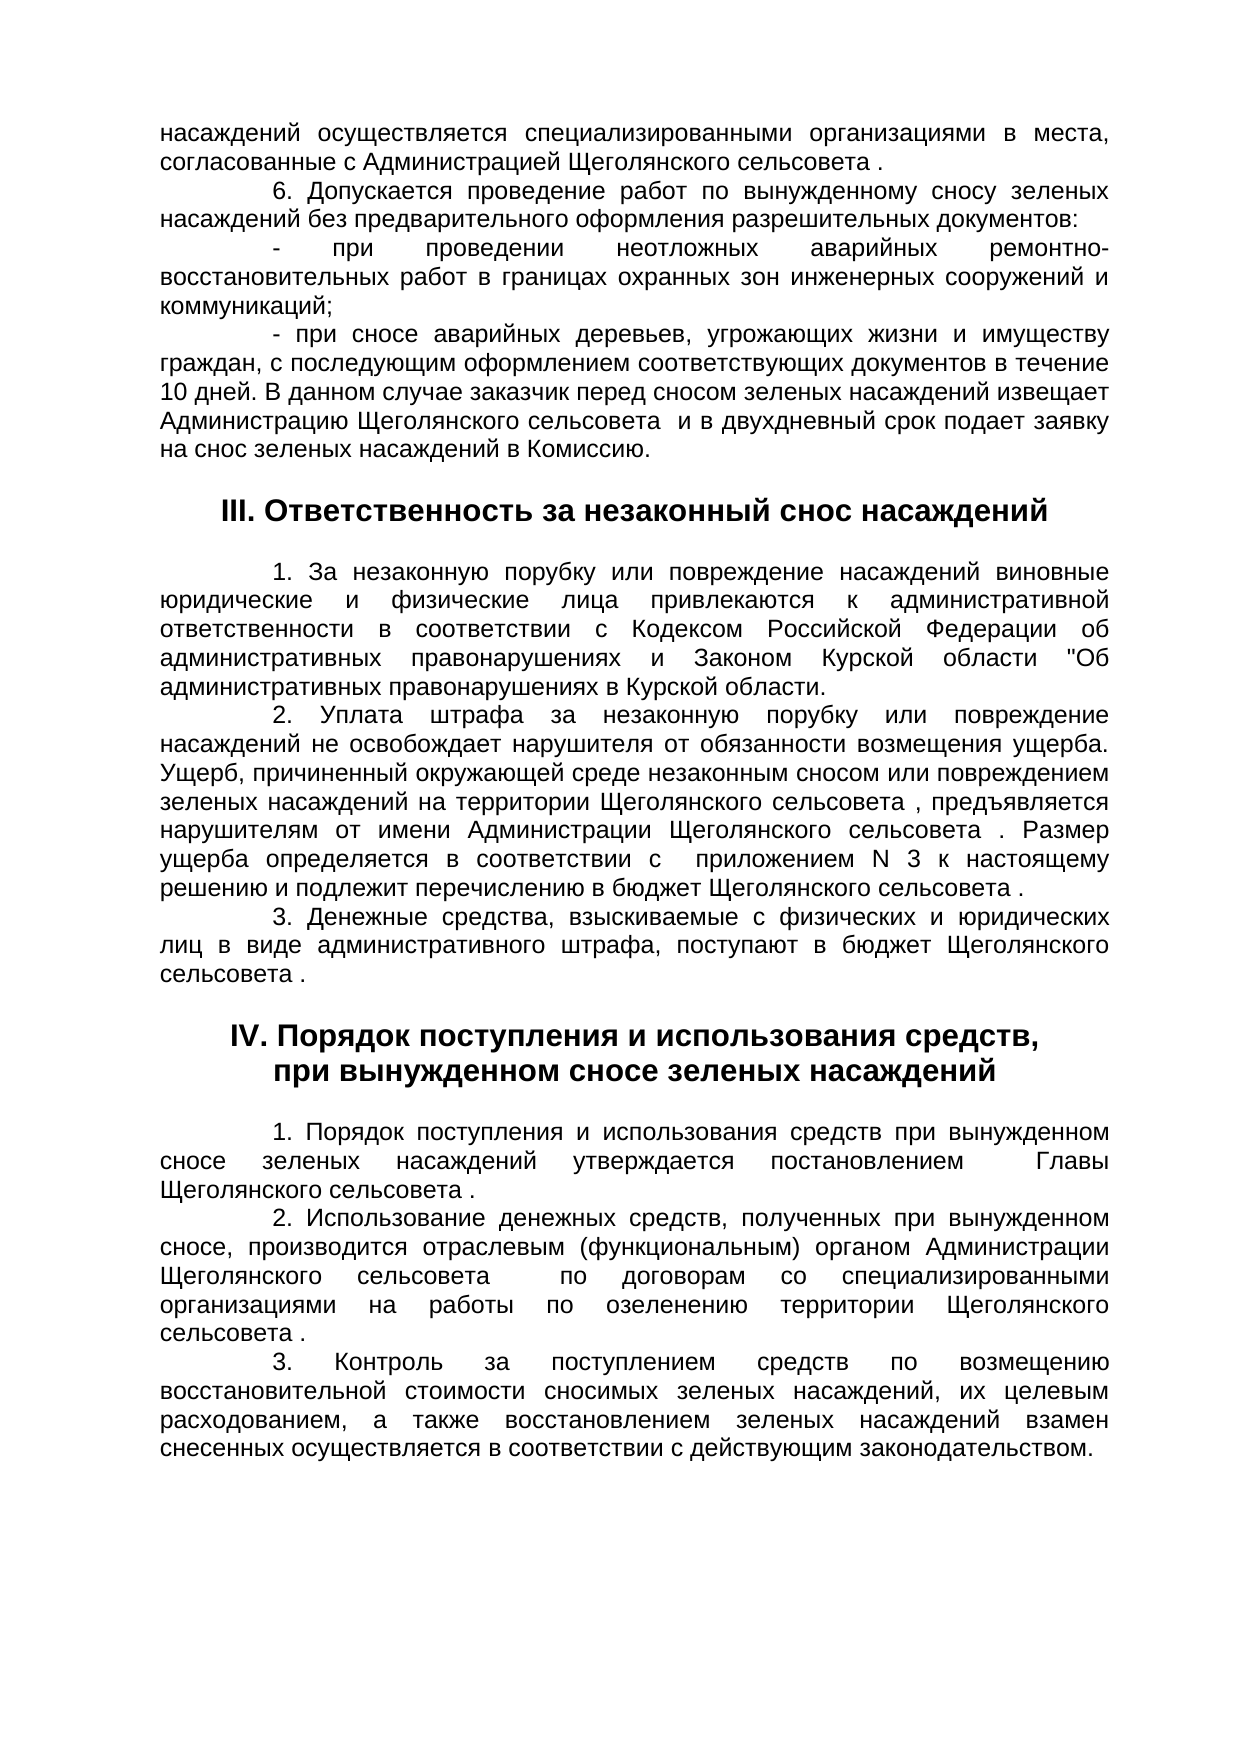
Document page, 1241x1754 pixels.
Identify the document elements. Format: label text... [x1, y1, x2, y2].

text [159, 118, 1110, 176]
text 2. Использование денежных средств, полученных при вынужденном сносе, производится отраслевым (функциональным) органом Администрации Щеголянского сельсовета по договорам со специализированными организациями на работы по озеленению территории Щеголянского сельсовета . [159, 1203, 1110, 1347]
text - при сносе аварийных деревьев, угрожающих жизни и имуществу граждан, с последующим оформлением соответствующих документов в течение 10 дней. В данном случае заказчик перед сносом зеленых насаждений извещает Администрацию Щеголянского сельсовета и в двухдневный срок подает заявку на снос зеленых насаждений в Комиссию. [159, 319, 1110, 463]
text - при проведении неотложных аварийных ремонтно-восстановительных работ в границах охранных зон инженерных сооружений и коммуникаций; [159, 233, 1110, 319]
text 3. Денежные средства, взыскиваемые с физических и юридических лиц в виде административного штрафа, поступают в бюджет Щеголянского сельсовета . [159, 902, 1110, 988]
text 3. Контроль за поступлением средств по возмещению восстановительной стоимости сносимых зеленых насаждений, их целевым расходованием, а также восстановлением зеленых насаждений взамен снесенных осуществляется в соответствии с действующим законодательством. [159, 1347, 1110, 1462]
text III. Ответственность за незаконный снос насаждений [159, 492, 1110, 528]
text IV. Порядок поступления и использования средств, [159, 1017, 1110, 1052]
text 1. Порядок поступления и использования средств при вынужденном сносе зеленых насаждений утверждается постановлением Главы Щеголянского сельсовета . [159, 1117, 1110, 1203]
text 1. За незаконную порубку или повреждение насаждений виновные юридические и физические лица привлекаются к административной ответственности в соответствии с Кодексом Российской Федерации об административных правонарушениях и Законом Курской области "Об административных правонарушениях в Курской области. [159, 557, 1110, 700]
text 6. Допускается проведение работ по вынужденному сносу зеленых насаждений без предварительного оформления разрешительных документов: [159, 176, 1110, 233]
text при вынужденном сносе зеленых насаждений [159, 1052, 1110, 1088]
text 2. Уплата штрафа за незаконную порубку или повреждение насаждений не освобождает нарушителя от обязанности возмещения ущерба. Ущерб, причиненный окружающей среде незаконным сносом или повреждением зеленых насаждений на территории Щеголянского сельсовета , предъявляется нарушителям от имени Администрации Щеголянского сельсовета . Размер ущерба определяется в соответствии с приложением N 3 к настоящему решению и подлежит перечислению в бюджет Щеголянского сельсовета . [159, 700, 1110, 902]
